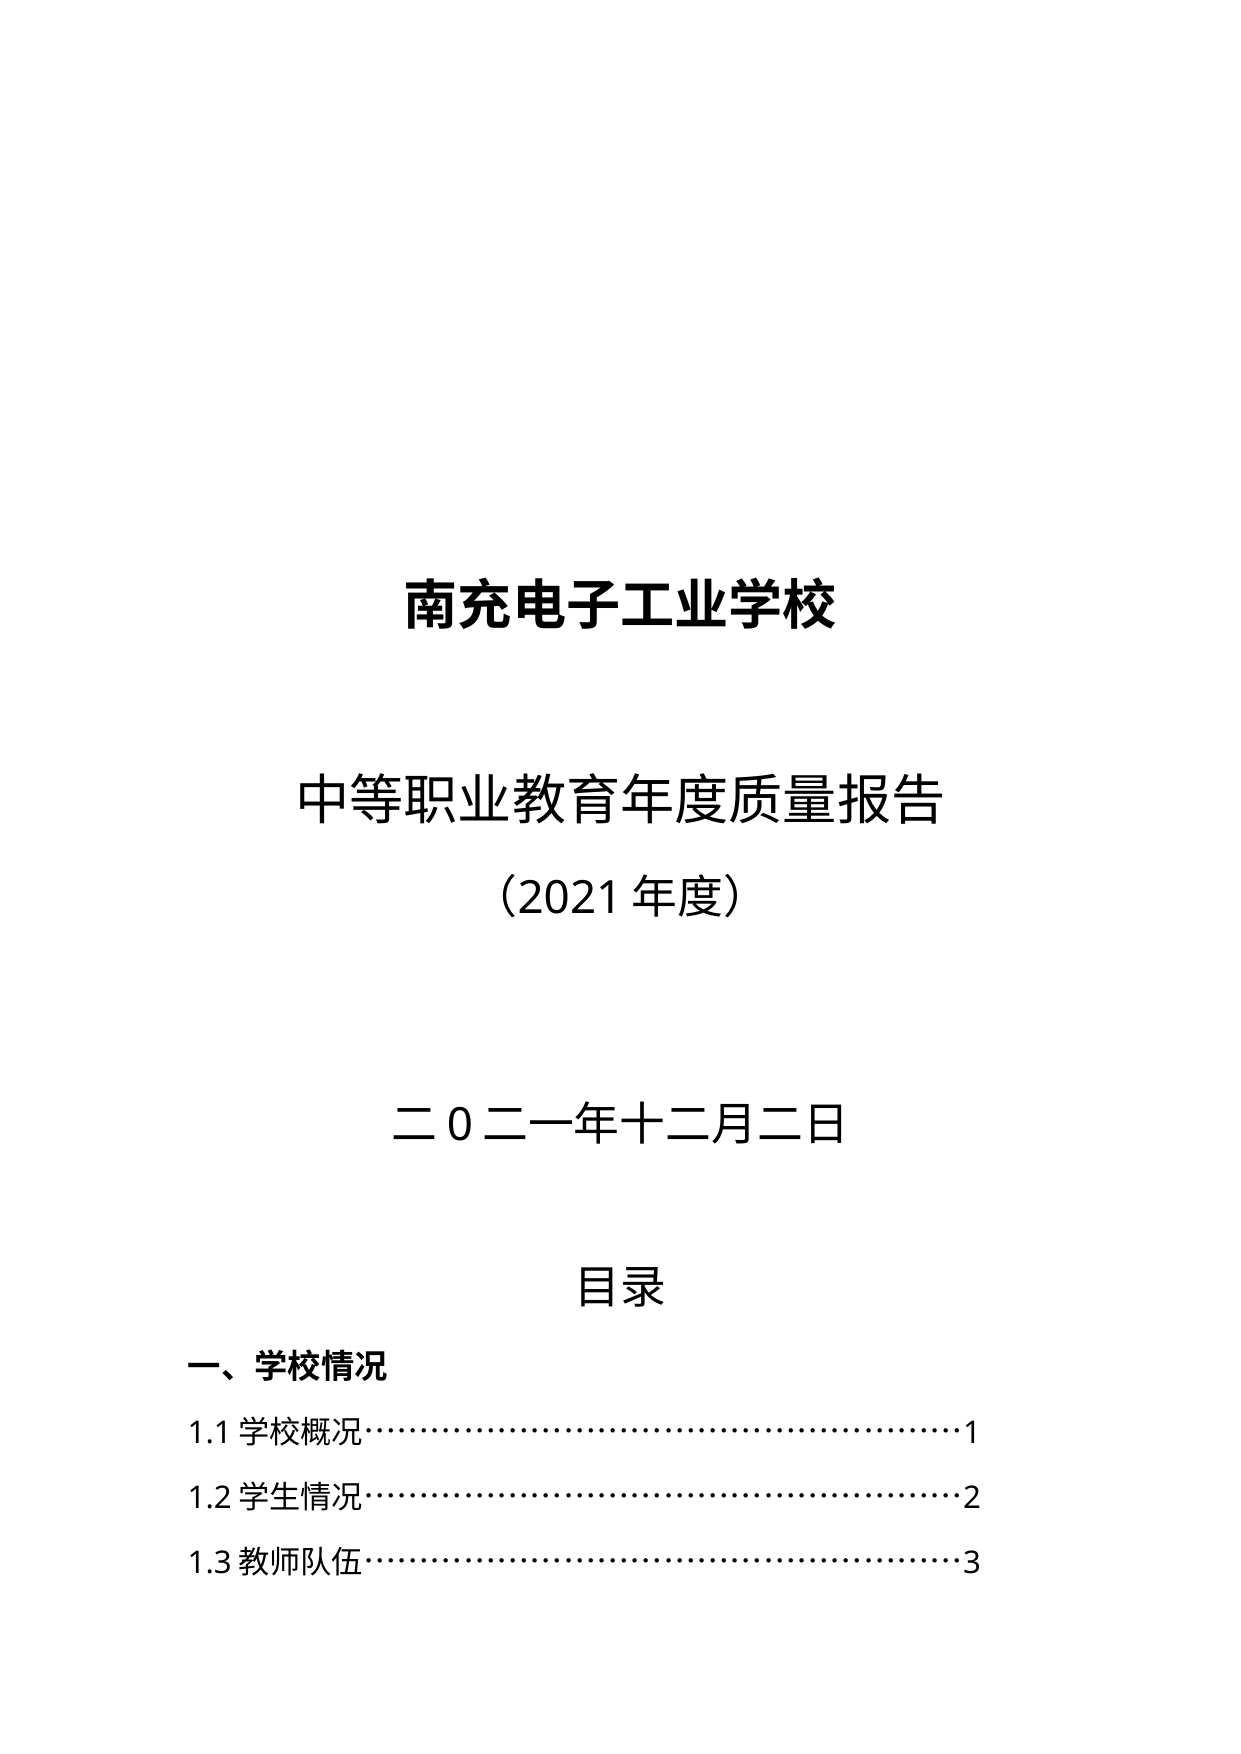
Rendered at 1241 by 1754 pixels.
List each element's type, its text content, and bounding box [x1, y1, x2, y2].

text 中等职业教育年度质量报告 [187, 747, 1053, 844]
text 1.3教师队伍………………………………………………3 [187, 1527, 1053, 1592]
text 1.2学生情况………………………………………………2 [187, 1462, 1053, 1527]
text （2021年度） [187, 844, 1053, 942]
text 目录 [187, 1234, 1053, 1332]
text 二0二一年十二月二日 [187, 1072, 1053, 1169]
text 1.1学校概况………………………………………………1 [187, 1397, 1053, 1462]
list 学校情况 [187, 1332, 1053, 1397]
text 南充电子工业学校 [187, 552, 1053, 649]
